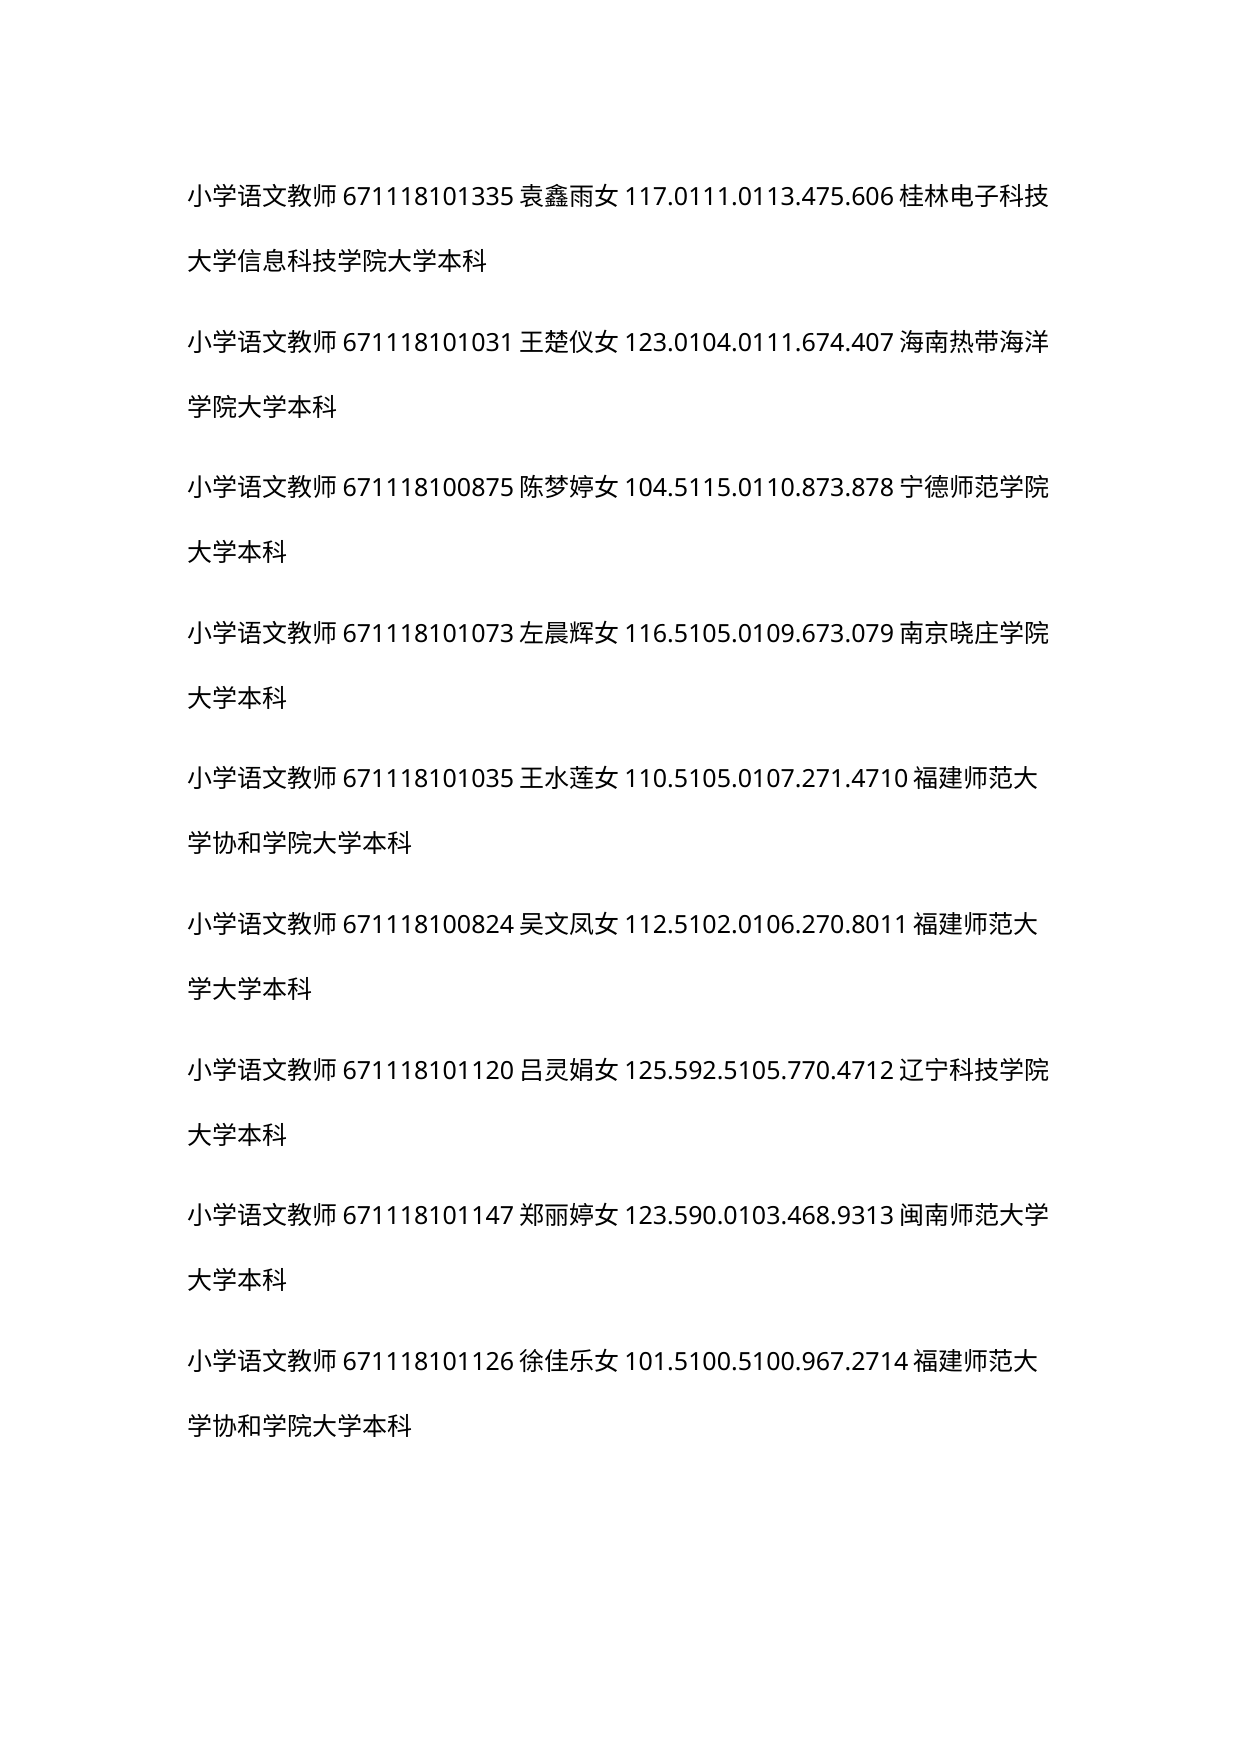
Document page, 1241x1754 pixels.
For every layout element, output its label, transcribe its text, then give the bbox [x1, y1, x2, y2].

text 小学语文教师671118101035王水莲女110.5105.0107.271.4710福建师范大学协和学院大学本科 [187, 744, 1053, 874]
text 小学语文教师671118101335袁鑫雨女117.0111.0113.475.606桂林电子科技大学信息科技学院大学本科 [187, 162, 1053, 292]
text 小学语文教师671118101120吕灵娟女125.592.5105.770.4712辽宁科技学院大学本科 [187, 1036, 1053, 1166]
text 小学语文教师671118101073左晨辉女116.5105.0109.673.079南京晓庄学院大学本科 [187, 599, 1053, 729]
text 小学语文教师671118100875陈梦婷女104.5115.0110.873.878宁德师范学院大学本科 [187, 453, 1053, 583]
text 小学语文教师671118101147郑丽婷女123.590.0103.468.9313闽南师范大学大学本科 [187, 1181, 1053, 1311]
text 小学语文教师671118101031王楚仪女123.0104.0111.674.407海南热带海洋学院大学本科 [187, 308, 1053, 438]
text 小学语文教师671118101126徐佳乐女101.5100.5100.967.2714福建师范大学协和学院大学本科 [187, 1327, 1053, 1457]
text 小学语文教师671118100824吴文凤女112.5102.0106.270.8011福建师范大学大学本科 [187, 890, 1053, 1020]
